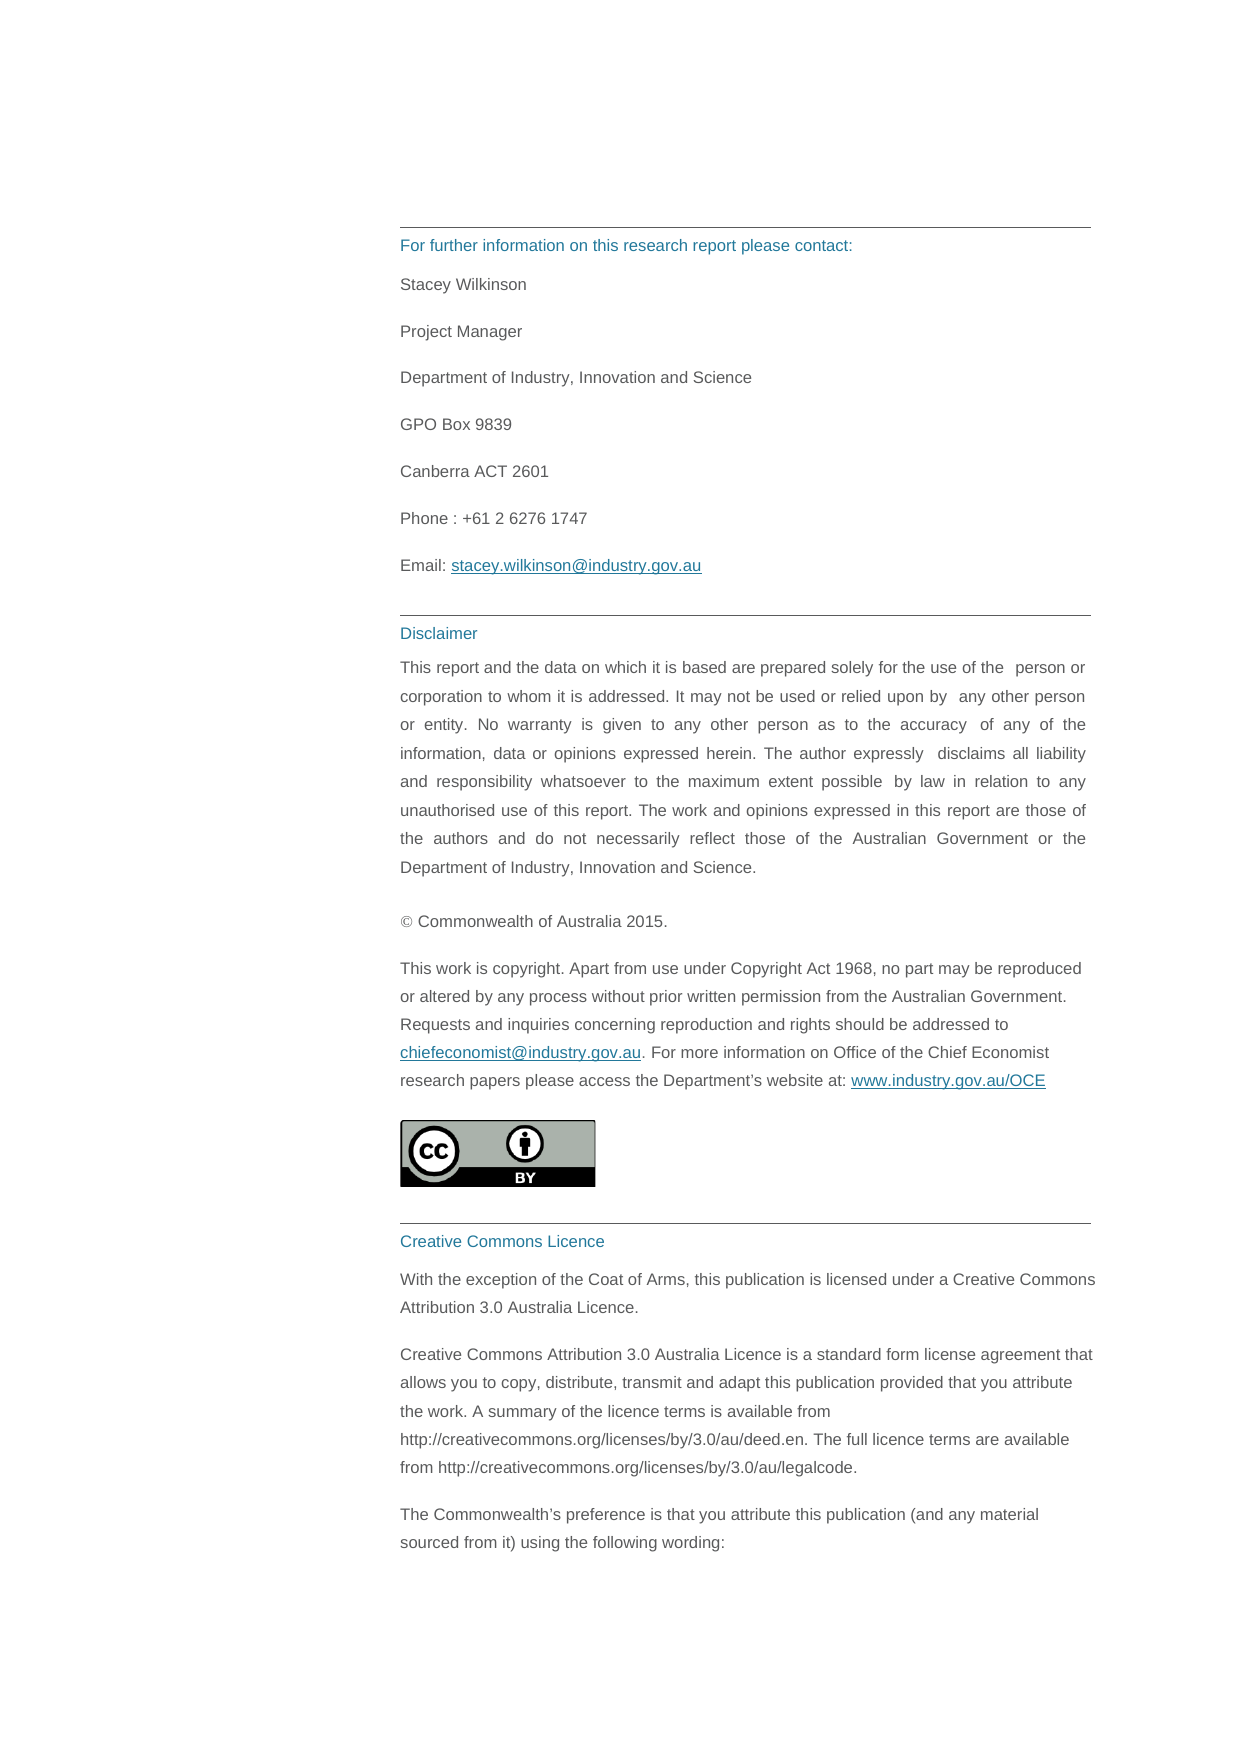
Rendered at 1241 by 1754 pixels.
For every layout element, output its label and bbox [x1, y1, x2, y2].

picture [400, 1120, 596, 1187]
